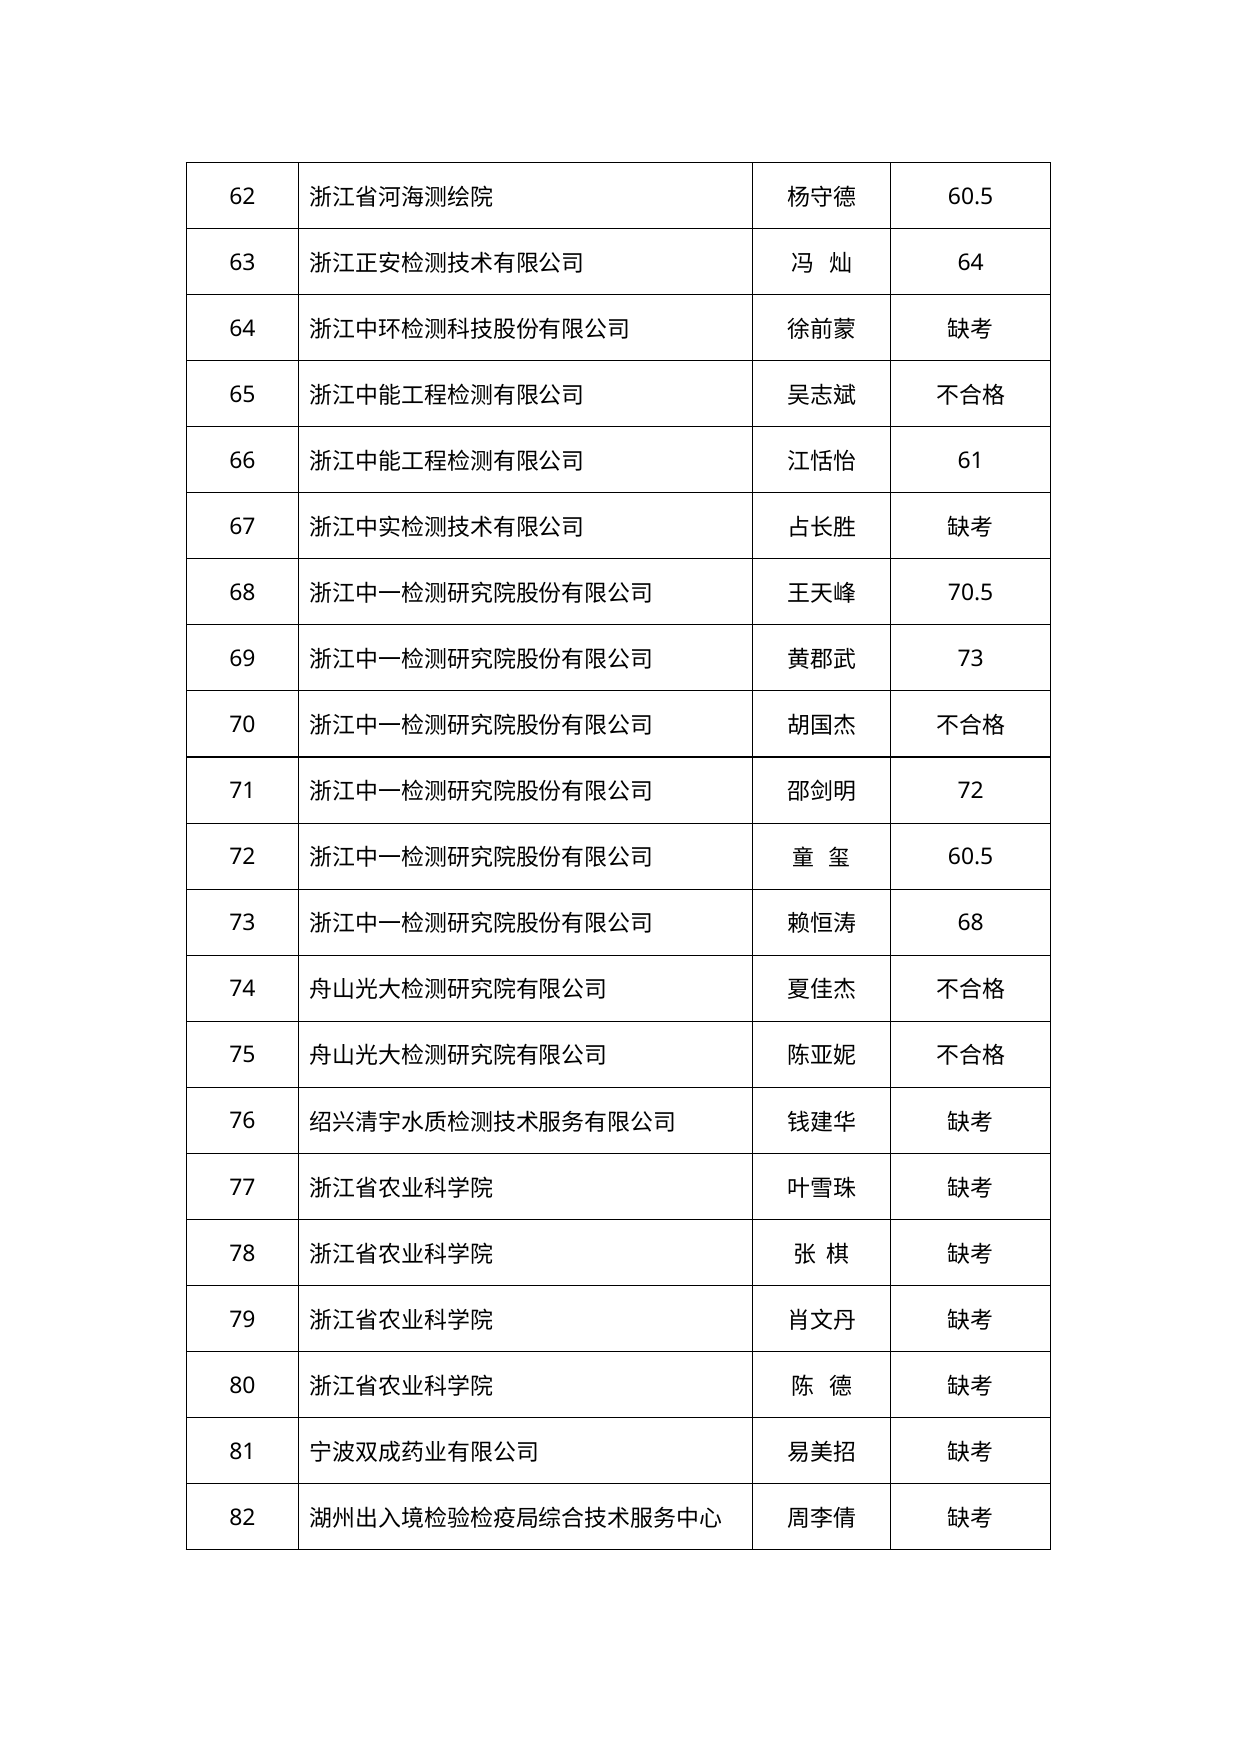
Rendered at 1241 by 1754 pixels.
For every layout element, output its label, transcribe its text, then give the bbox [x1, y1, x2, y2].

table_cell 陈亚妮 [753, 1022, 890, 1087]
table_cell 江恬怡 [753, 427, 890, 492]
table_cell 浙江中一检测研究院股份有限公司 [299, 625, 752, 690]
table_cell 王天峰 [753, 559, 890, 624]
table_cell 65 [187, 361, 298, 426]
table_cell 73 [187, 890, 298, 954]
table_cell 杨守德 [753, 163, 890, 228]
table_cell 66 [187, 427, 298, 492]
table_cell 缺考 [891, 1286, 1050, 1351]
table_cell 缺考 [891, 1088, 1050, 1153]
table_cell 缺考 [891, 1352, 1050, 1417]
table_cell 叶雪珠 [753, 1154, 890, 1219]
table_cell 浙江正安检测技术有限公司 [299, 229, 752, 294]
table_cell 75 [187, 1022, 298, 1087]
table_cell 钱建华 [753, 1088, 890, 1153]
table_cell 不合格 [891, 691, 1050, 756]
table_cell 不合格 [891, 1022, 1050, 1087]
table_cell 肖文丹 [753, 1286, 890, 1351]
table_cell 79 [187, 1286, 298, 1351]
table_cell 缺考 [891, 1220, 1050, 1285]
table_cell 浙江中一检测研究院股份有限公司 [299, 691, 752, 756]
table_cell 浙江中一检测研究院股份有限公司 [299, 758, 752, 822]
table_cell 冯 灿 [753, 229, 890, 294]
table_cell 60.5 [891, 824, 1050, 888]
table_cell 吴志斌 [753, 361, 890, 426]
table_cell 78 [187, 1220, 298, 1285]
table_cell 周李倩 [753, 1484, 890, 1549]
table_cell 舟山光大检测研究院有限公司 [299, 956, 752, 1021]
table_cell 69 [187, 625, 298, 690]
table_cell 60.5 [891, 163, 1050, 228]
table_cell 宁波双成药业有限公司 [299, 1418, 752, 1483]
table_cell 64 [187, 295, 298, 360]
table_cell 72 [187, 824, 298, 888]
table_cell 浙江中一检测研究院股份有限公司 [299, 890, 752, 954]
table_cell 70 [187, 691, 298, 756]
table_cell 童 玺 [753, 824, 890, 888]
table_cell 夏佳杰 [753, 956, 890, 1021]
table_cell 64 [891, 229, 1050, 294]
table_cell 72 [891, 758, 1050, 822]
table_cell 73 [891, 625, 1050, 690]
table_cell 缺考 [891, 295, 1050, 360]
table_cell 67 [187, 493, 298, 558]
table_cell 62 [187, 163, 298, 228]
table_cell 63 [187, 229, 298, 294]
table_cell 张 棋 [753, 1220, 890, 1285]
table_cell 76 [187, 1088, 298, 1153]
table_cell 赖恒涛 [753, 890, 890, 954]
table_cell 缺考 [891, 493, 1050, 558]
table_cell 邵剑明 [753, 758, 890, 822]
table_cell 缺考 [891, 1418, 1050, 1483]
table_cell 71 [187, 758, 298, 822]
table_cell 胡国杰 [753, 691, 890, 756]
table_cell 浙江省农业科学院 [299, 1352, 752, 1417]
table_cell 80 [187, 1352, 298, 1417]
table_cell 缺考 [891, 1484, 1050, 1549]
table_cell 不合格 [891, 956, 1050, 1021]
table_cell 浙江中实检测技术有限公司 [299, 493, 752, 558]
table_cell 浙江中能工程检测有限公司 [299, 361, 752, 426]
table_cell 占长胜 [753, 493, 890, 558]
table_cell 浙江中一检测研究院股份有限公司 [299, 559, 752, 624]
table_cell 黄郡武 [753, 625, 890, 690]
table_cell 浙江中环检测科技股份有限公司 [299, 295, 752, 360]
table_cell 68 [891, 890, 1050, 954]
table_cell 61 [891, 427, 1050, 492]
table_cell 82 [187, 1484, 298, 1549]
table_cell 陈 德 [753, 1352, 890, 1417]
table_cell 湖州出入境检验检疫局综合技术服务中心 [299, 1484, 752, 1549]
table_cell 浙江省农业科学院 [299, 1154, 752, 1219]
table_cell 74 [187, 956, 298, 1021]
table_cell 舟山光大检测研究院有限公司 [299, 1022, 752, 1087]
table_cell 不合格 [891, 361, 1050, 426]
table_cell 缺考 [891, 1154, 1050, 1219]
table_cell 77 [187, 1154, 298, 1219]
table_cell 浙江省农业科学院 [299, 1286, 752, 1351]
table_cell 70.5 [891, 559, 1050, 624]
table_cell 浙江中一检测研究院股份有限公司 [299, 824, 752, 888]
table_cell 绍兴清宇水质检测技术服务有限公司 [299, 1088, 752, 1153]
table_cell 浙江省农业科学院 [299, 1220, 752, 1285]
table_cell 81 [187, 1418, 298, 1483]
table_cell 68 [187, 559, 298, 624]
table_cell 浙江省河海测绘院 [299, 163, 752, 228]
table_cell 浙江中能工程检测有限公司 [299, 427, 752, 492]
table_cell 易美招 [753, 1418, 890, 1483]
table_cell 徐前蒙 [753, 295, 890, 360]
